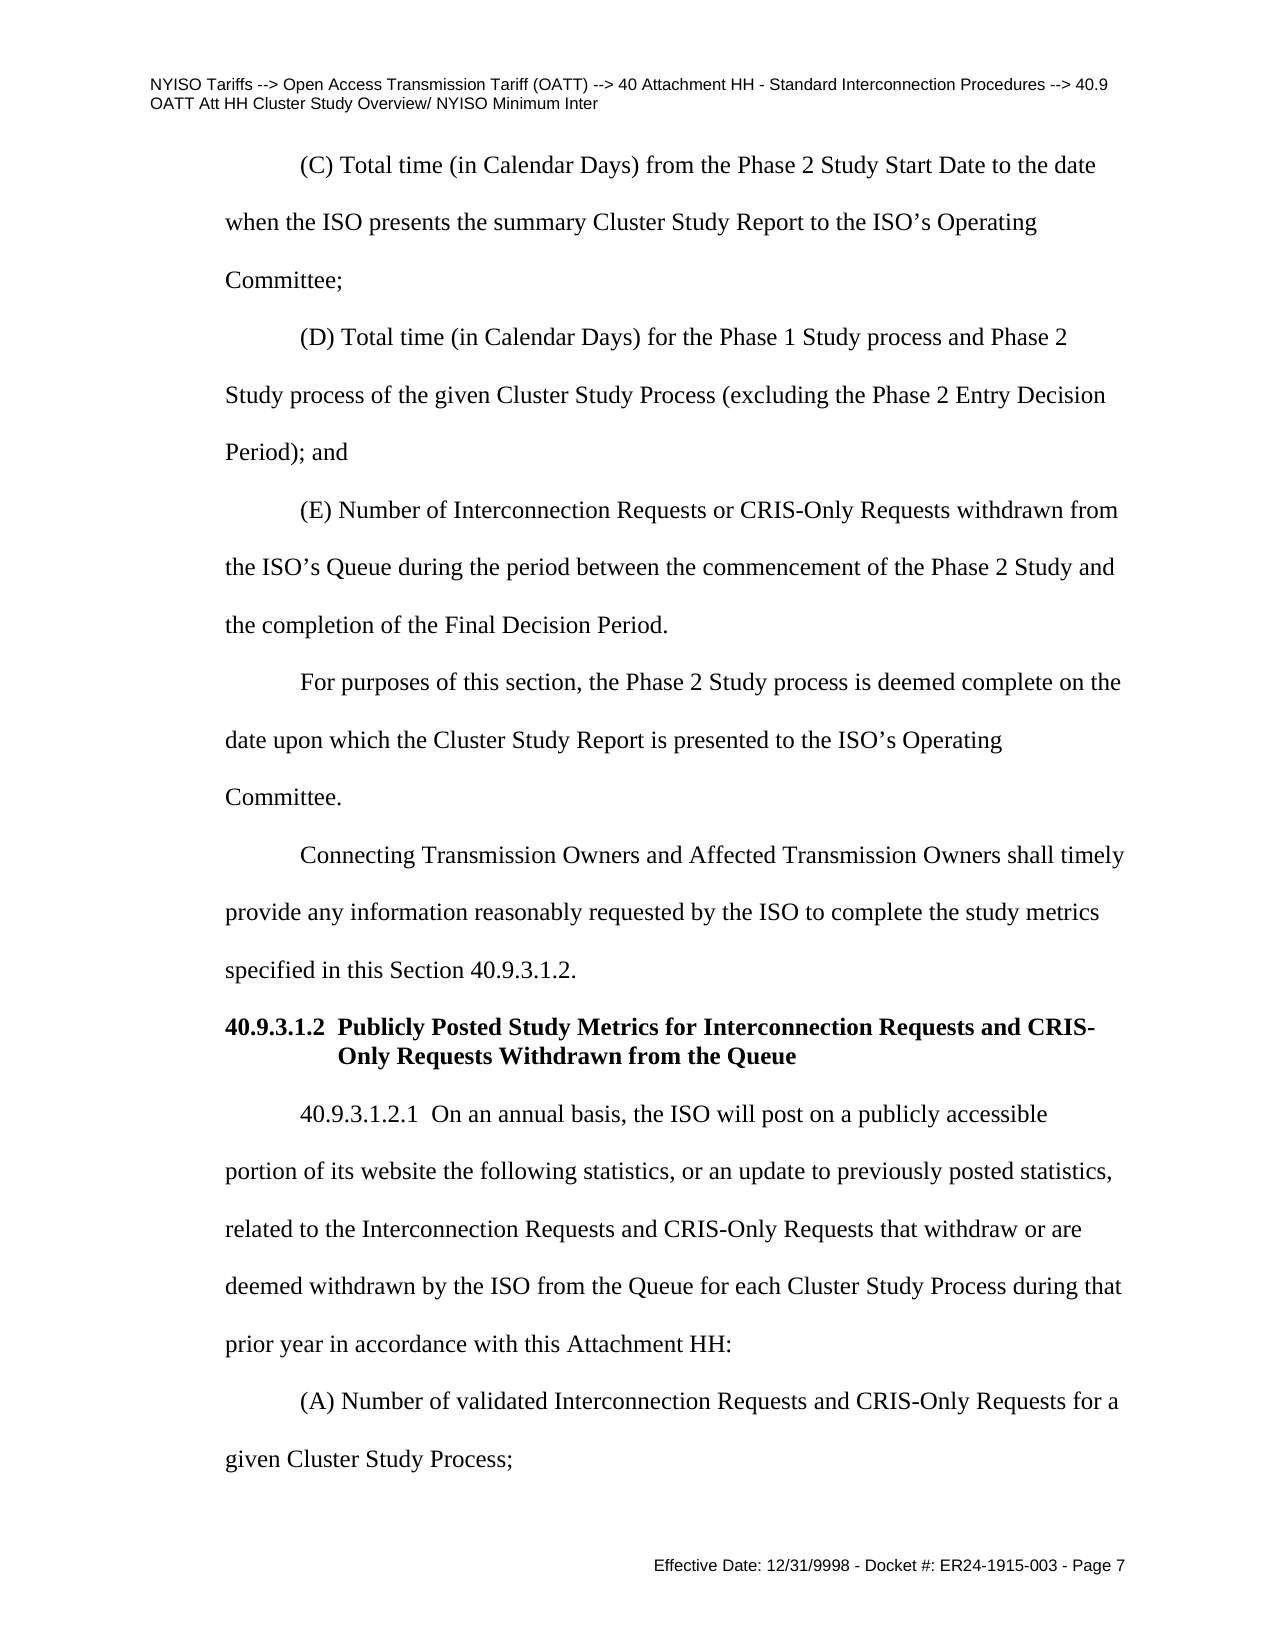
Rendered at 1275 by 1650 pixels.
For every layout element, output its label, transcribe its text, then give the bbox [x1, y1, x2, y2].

text 40.9.3.1.2 Publicly Posted Study Metrics for Interconnection Requests and CRIS-Only Requests Withdrawn from the Queue [225, 1012, 1125, 1070]
text 40.9.3.1.2.1 On an annual basis, the ISO will post on a publicly accessible portion of its website the following statistics, or an update to previously posted statistics, related to the Interconnection Requests and CRIS-Only Requests that withdraw or are deemed withdrawn by the ISO from the Queue for each Cluster Study Process during that prior year in accordance with this Attachment HH: [225, 1099, 1125, 1357]
text (C) Total time (in Calendar Days) from the Phase 2 Study Start Date to the date when the ISO presents the summary Cluster Study Report to the ISO’s Operating Committee; [225, 150, 1125, 294]
text Connecting Transmission Owners and Affected Transmission Owners shall timely provide any information reasonably requested by the ISO to complete the study metrics specified in this Section 40.9.3.1.2. [225, 840, 1125, 984]
text (D) Total time (in Calendar Days) for the Phase 1 Study process and Phase 2 Study process of the given Cluster Study Process (excluding the Phase 2 Entry Decision Period); and [225, 322, 1125, 466]
text (E) Number of Interconnection Requests or CRIS-Only Requests withdrawn from the ISO’s Queue during the period between the commencement of the Phase 2 Study and the completion of the Final Decision Period. [225, 495, 1125, 639]
text For purposes of this section, the Phase 2 Study process is deemed complete on the date upon which the Cluster Study Report is presented to the ISO’s Operating Committee. [225, 667, 1125, 811]
text (A) Number of validated Interconnection Requests and CRIS-Only Requests for a given Cluster Study Process; [225, 1386, 1125, 1472]
